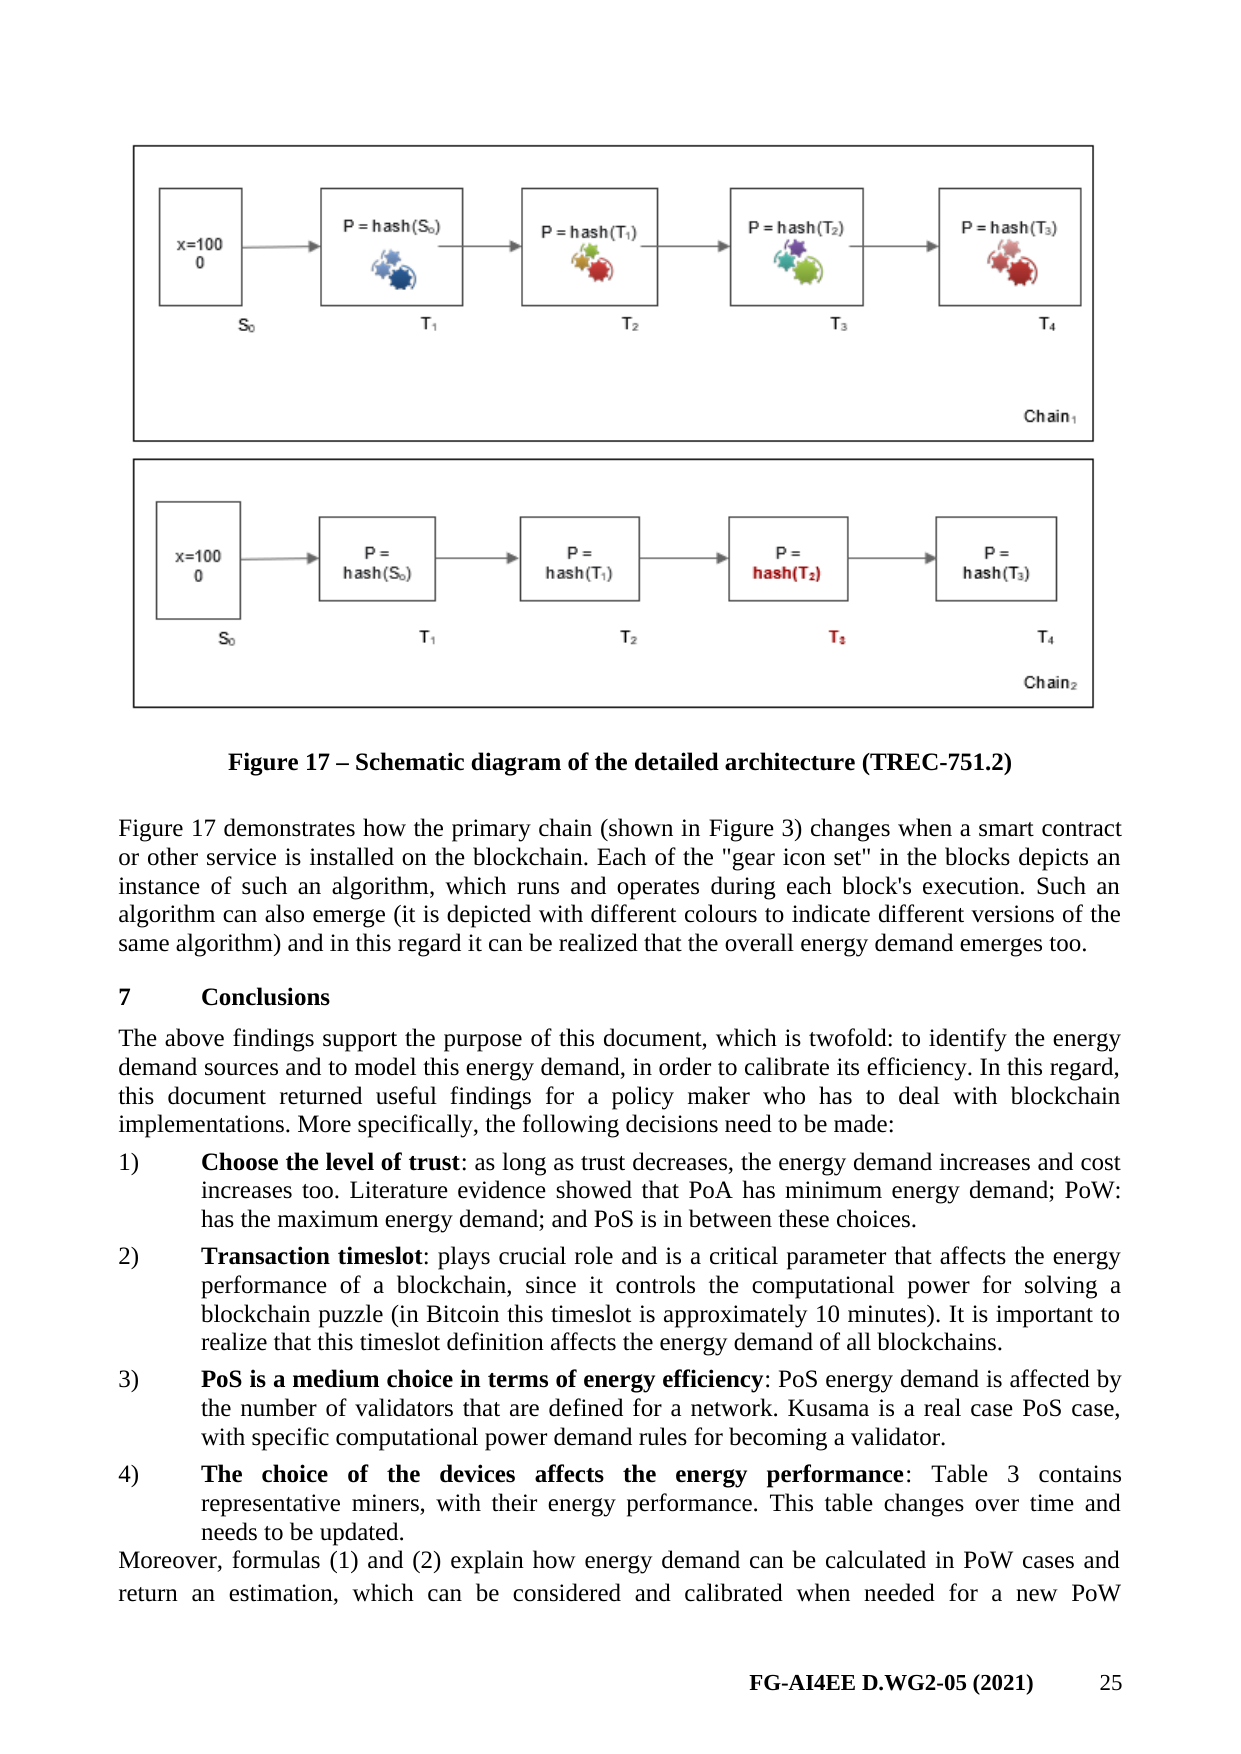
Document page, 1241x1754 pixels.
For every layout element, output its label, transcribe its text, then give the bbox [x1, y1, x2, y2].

text 3) PoS is a medium choice in terms of energy efficiency: PoS energy demand is affected by the number of validators that are defined for a network. Kusama is a real case PoS case, with specific computational power demand rules for becoming a validator. [118, 1364, 1122, 1451]
subtitle 7 Conclusions [118, 982, 1122, 1011]
title Figure 17 – Schematic diagram of the detailed architecture (TREC-751.2) [118, 747, 1122, 776]
text The above findings support the purpose of this document, which is twofold: to identify the energy demand sources and to model this energy demand, in order to calibrate its efficiency. In this regard, this document returned useful findings for a policy maker who has to deal with blockchain implementations. More specifically, the following decisions need to be made: [118, 1023, 1122, 1138]
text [118, 1545, 1122, 1607]
text 1) Choose the level of trust: as long as trust decreases, the energy demand increases and cost increases too. Literature evidence showed that PoA has minimum energy demand; PoW: has the maximum energy demand; and PoS is in between these choices. [118, 1147, 1122, 1233]
picture [118, 118, 1123, 722]
title Figure 17 demonstrates how the primary chain (shown in Figure 3) changes when a smart contract or other service is installed on the blockchain. Each of the "gear icon set" in the blocks depicts an instance of such an algorithm, which runs and operates during each block's execution. Such an algorithm can also emerge (it is depicted with different colours to indicate different versions of the same algorithm) and in this regard it can be realized that the overall energy demand emerges too. [118, 813, 1122, 957]
text 4) The choice of the devices affects the energy performance: Table 3 contains representative miners, with their energy performance. This table changes over time and needs to be updated. [118, 1459, 1122, 1545]
text 2) Transaction timeslot: plays crucial role and is a critical parameter that affects the energy performance of a blockchain, since it controls the computational power for solving a blockchain puzzle (in Bitcoin this timeslot is approximately 10 minutes). It is important to realize that this timeslot definition affects the energy demand of all blockchains. [118, 1241, 1122, 1356]
